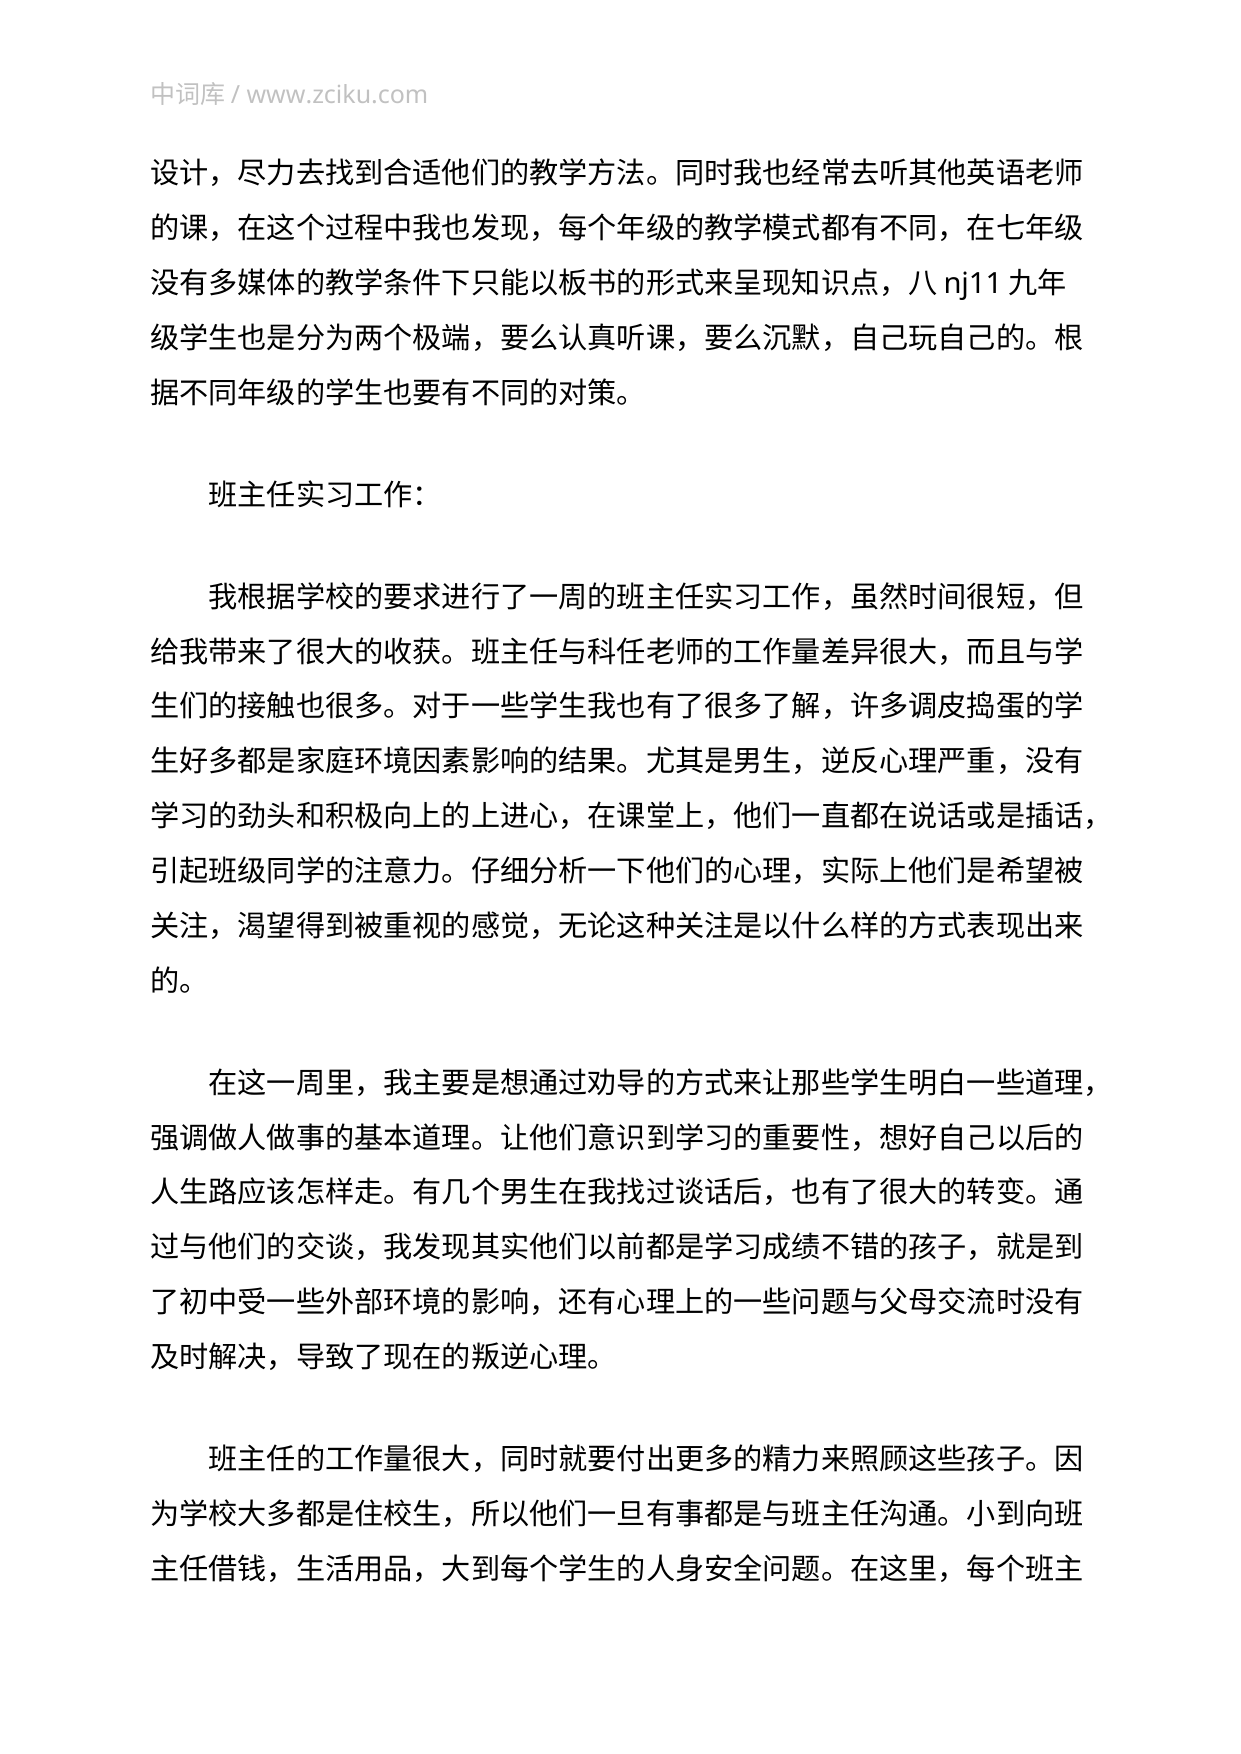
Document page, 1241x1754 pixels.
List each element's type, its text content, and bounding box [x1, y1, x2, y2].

text 班主任实习工作： [150, 471, 1090, 514]
text 我根据学校的要求进行了一周的班主任实习工作，虽然时间很短，但给我带来了很大的收获。班主任与科任老师的工作量差异很大，而且与学生们的接触也很多。对于一些学生我也有了很多了解，许多调皮捣蛋的学生好多都是家庭环境因素影响的结果。尤其是男生，逆反心理严重，没有学习的劲头和积极向上的上进心，在课堂上，他们一直都在说话或是插话，引起班级同学的注意力。仔细分析一下他们的心理，实际上他们是希望被关注，渴望得到被重视的感觉，无论这种关注是以什么样的方式表现出来的。 [150, 573, 1090, 1000]
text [150, 150, 1090, 412]
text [150, 1436, 1090, 1588]
text 在这一周里，我主要是想通过劝导的方式来让那些学生明白一些道理，强调做人做事的基本道理。让他们意识到学习的重要性，想好自己以后的人生路应该怎样走。有几个男生在我找过谈话后，也有了很大的转变。通过与他们的交谈，我发现其实他们以前都是学习成绩不错的孩子，就是到了初中受一些外部环境的影响，还有心理上的一些问题与父母交流时没有及时解决，导致了现在的叛逆心理。 [150, 1059, 1090, 1376]
